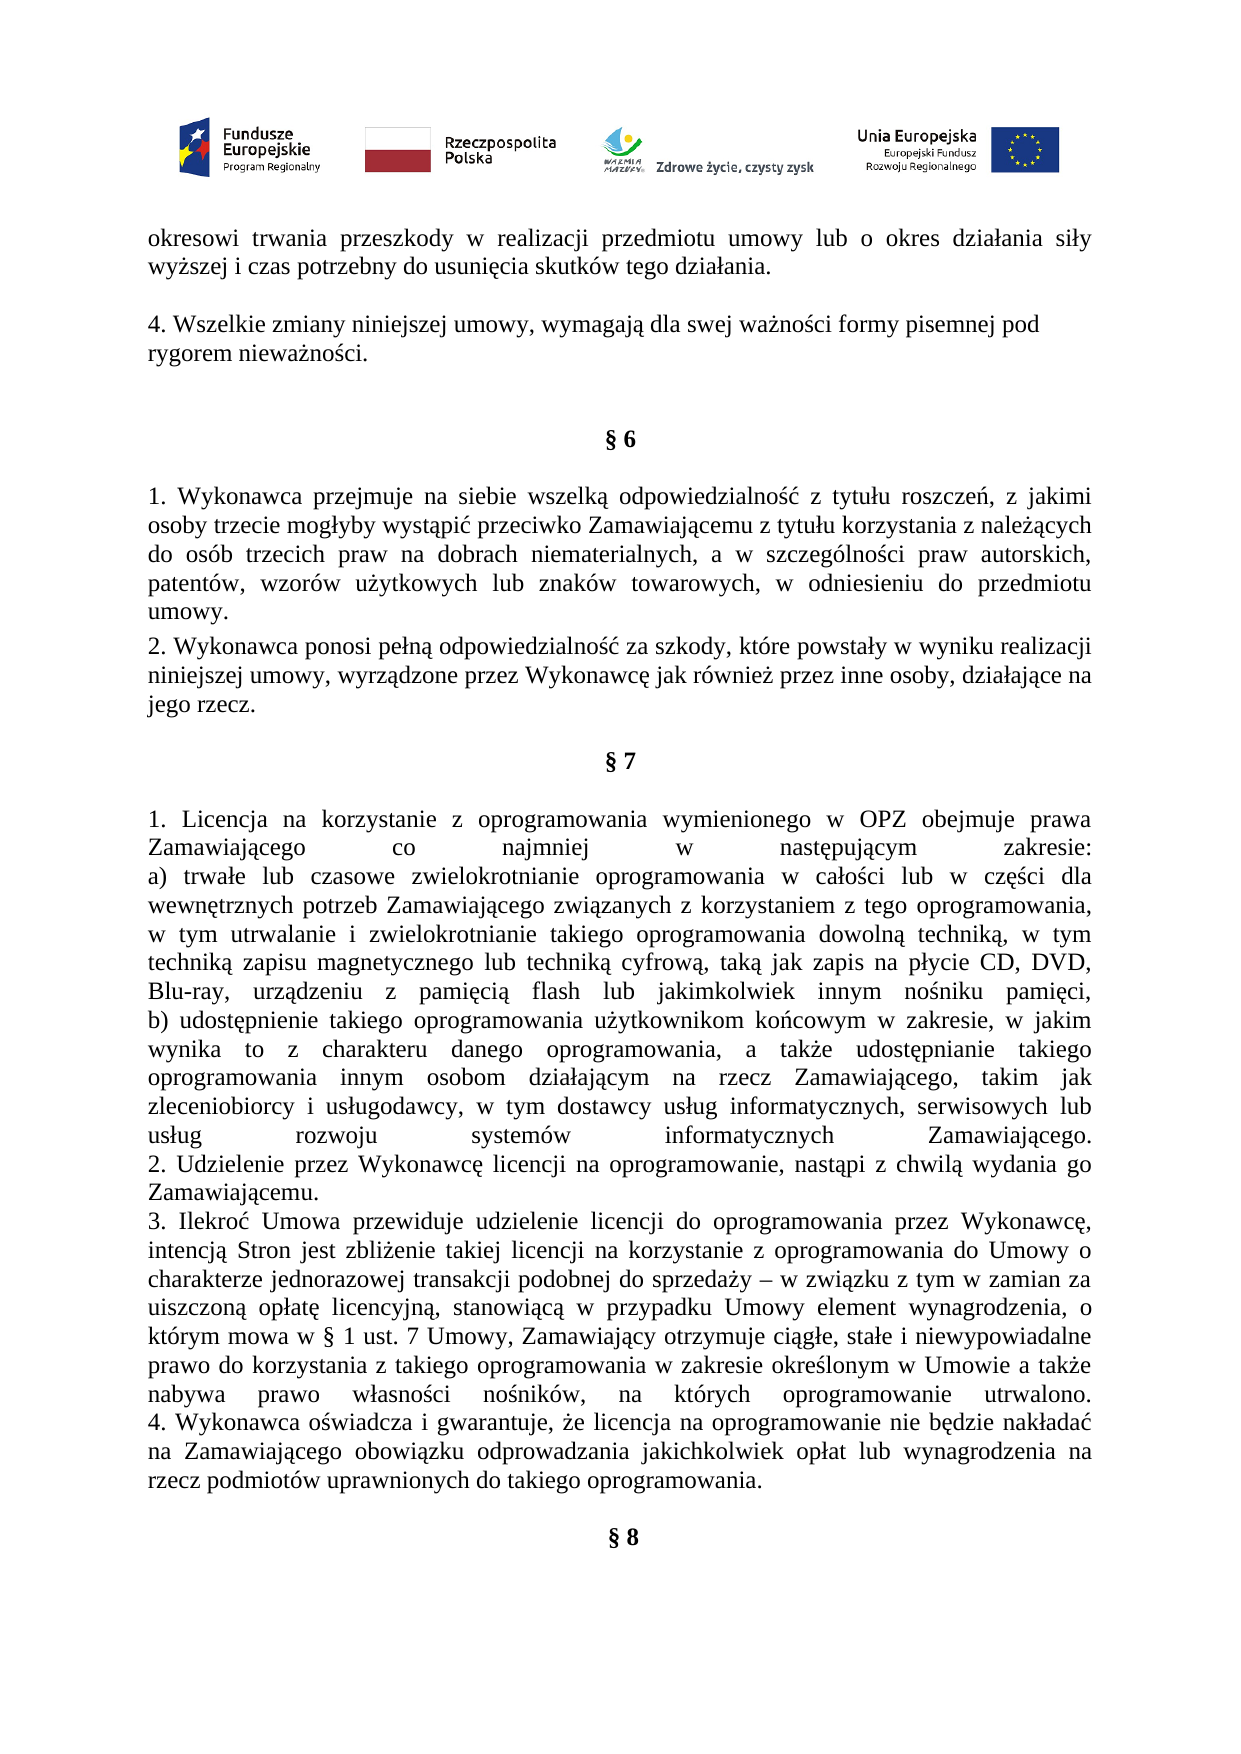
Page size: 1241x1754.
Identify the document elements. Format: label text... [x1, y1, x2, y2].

text 4. Wszelkie zmiany niniejszej umowy, wymagają dla swej ważności formy pisemnej pod rygorem nieważności. [148, 309, 1093, 366]
text 1. Licencja na korzystanie z oprogramowania wymienionego w OPZ obejmuje prawa Zamawiającego co najmniej w następującym zakresie: a) trwałe lub czasowe zwielokrotnianie oprogramowania w całości lub w części dla wewnętrznych potrzeb Zamawiającego związanych z korzystaniem z tego oprogramowania, w tym utrwalanie i zwielokrotnianie takiego oprogramowania dowolną techniką, w tym techniką zapisu magnetycznego lub techniką cyfrową, taką jak zapis na płycie CD, DVD, Blu-ray, urządzeniu z pamięcią flash lub jakimkolwiek innym nośniku pamięci, b) udostępnienie takiego oprogramowania użytkownikom końcowym w zakresie, w jakim wynika to z charakteru danego oprogramowania, a także udostępnianie takiego oprogramowania innym osobom działającym na rzecz Zamawiającego, takim jak zleceniobiorcy i usługodawcy, w tym dostawcy usług informatycznych, serwisowych lub usług rozwoju systemów informatycznych Zamawiającego. 2. Udzielenie przez Wykonawcę licencji na oprogramowanie, nastąpi z chwilą wydania go Zamawiającemu. 3. Ilekroć Umowa przewiduje udzielenie licencji do oprogramowania przez Wykonawcę, intencją Stron jest zbliżenie takiej licencji na korzystanie z oprogramowania do Umowy o charakterze jednorazowej transakcji podobnej do sprzedaży – w związku z tym w zamian za uiszczoną opłatę licencyjną, stanowiącą w przypadku Umowy element wynagrodzenia, o którym mowa w § 1 ust. 7 Umowy, Zamawiający otrzymuje ciągłe, stałe i niewypowiadalne prawo do korzystania z takiego oprogramowania w zakresie określonym w Umowie a także nabywa prawo własności nośników, na których oprogramowanie utrwalono. 4. Wykonawca oświadcza i gwarantuje, że licencja na oprogramowanie nie będzie nakładać na Zamawiającego obowiązku odprowadzania jakichkolwiek opłat lub wynagrodzenia na rzecz podmiotów uprawnionych do takiego oprogramowania. [148, 804, 1093, 1494]
text § 6 [148, 424, 1093, 453]
text § 8 [148, 1522, 1093, 1551]
text 2. Wykonawca ponosi pełną odpowiedzialność za szkody, które powstały w wyniku realizacji niniejszej umowy, wyrządzone przez Wykonawcę jak również przez inne osoby, działające na jego rzecz. [148, 631, 1093, 717]
text 1. Wykonawca przejmuje na siebie wszelką odpowiedzialność z tytułu roszczeń, z jakimi osoby trzecie mogłyby wystąpić przeciwko Zamawiającemu z tytułu korzystania z należących do osób trzecich praw na dobrach niematerialnych, a w szczególności praw autorskich, patentów, wzorów użytkowych lub znaków towarowych, w odniesieniu do przedmiotu umowy. [148, 481, 1093, 625]
text § 7 [148, 746, 1093, 775]
picture [148, 100, 1092, 194]
